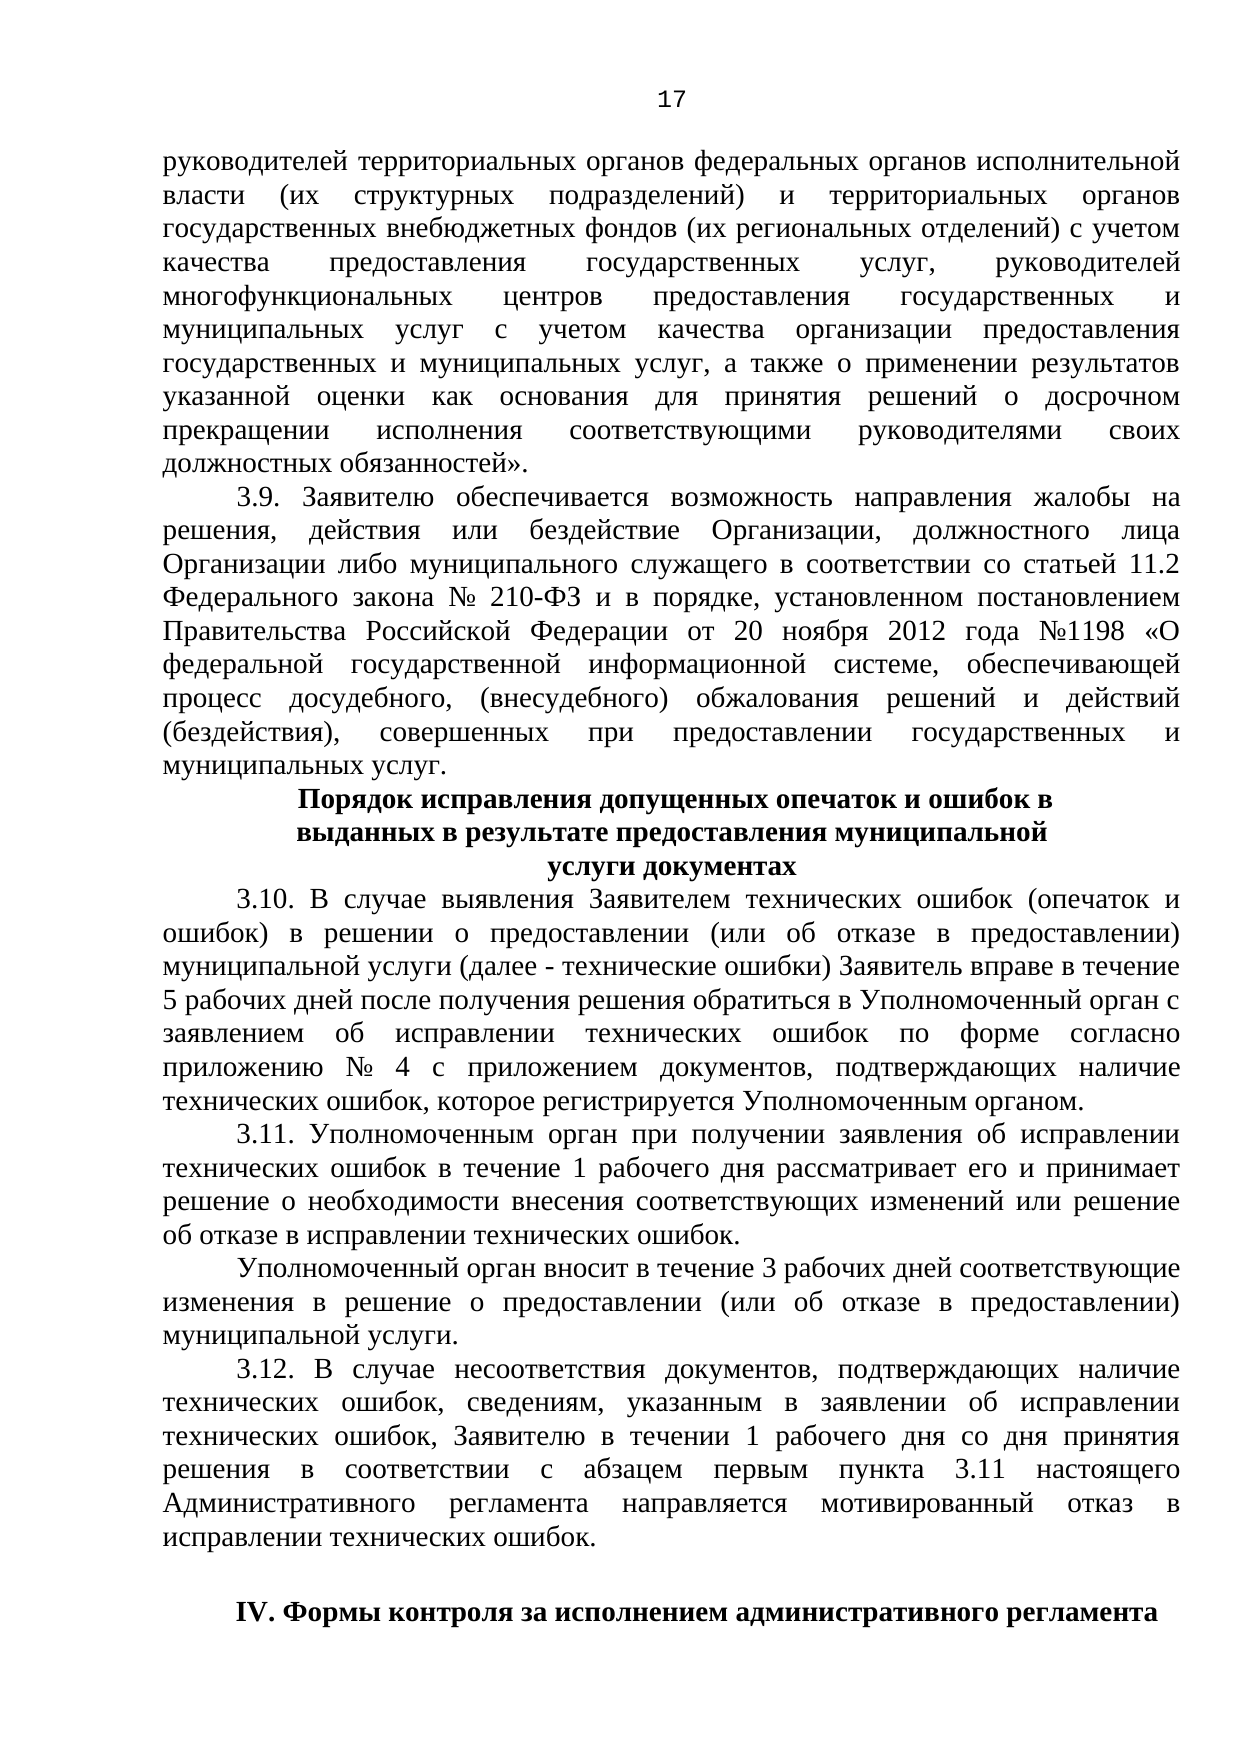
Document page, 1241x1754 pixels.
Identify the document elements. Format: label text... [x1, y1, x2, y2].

text Порядок исправления допущенных опечаток и ошибок в выданных в результате предоставления муниципальной услуги документах [162, 781, 1181, 881]
text 3.9. Заявителю обеспечивается возможность направления жалобы на решения, действия или бездействие Организации, должностного лица Организации либо муниципального служащего в соответствии со статьей 11.2 Федерального закона № 210-ФЗ и в порядке, установленном постановлением Правительства Российской Федерации от 20 ноября 2012 года №1198 «О федеральной государственной информационной системе, обеспечивающей процесс досудебного, (внесудебного) обжалования решений и действий (бездействия), совершенных при предоставлении государственных и муниципальных услуг. [162, 479, 1181, 781]
text 3.11. Уполномоченным орган при получении заявления об исправлении технических ошибок в течение 1 рабочего дня рассматривает его и принимает решение о необходимости внесения соответствующих изменений или решение об отказе в исправлении технических ошибок. [162, 1116, 1181, 1250]
text IV. Формы контроля за исполнением административного регламента [162, 1594, 1181, 1628]
text Уполномоченный орган вносит в течение 3 рабочих дней соответствующие изменения в решение о предоставлении (или об отказе в предоставлении) муниципальной услуги. [162, 1250, 1181, 1351]
text 3.10. В случае выявления Заявителем технических ошибок (опечаток и ошибок) в решении о предоставлении (или об отказе в предоставлении) муниципальной услуги (далее - технические ошибки) Заявитель вправе в течение 5 рабочих дней после получения решения обратиться в Уполномоченный орган с заявлением об исправлении технических ошибок по форме согласно приложению № 4 с приложением документов, подтверждающих наличие технических ошибок, которое регистрируется Уполномоченным органом. [162, 881, 1181, 1116]
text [162, 143, 1181, 479]
text 3.12. В случае несоответствия документов, подтверждающих наличие технических ошибок, сведениям, указанным в заявлении об исправлении технических ошибок, Заявителю в течении 1 рабочего дня со дня принятия решения в соответствии с абзацем первым пункта 3.11 настоящего Административного регламента направляется мотивированный отказ в исправлении технических ошибок. [162, 1351, 1181, 1552]
